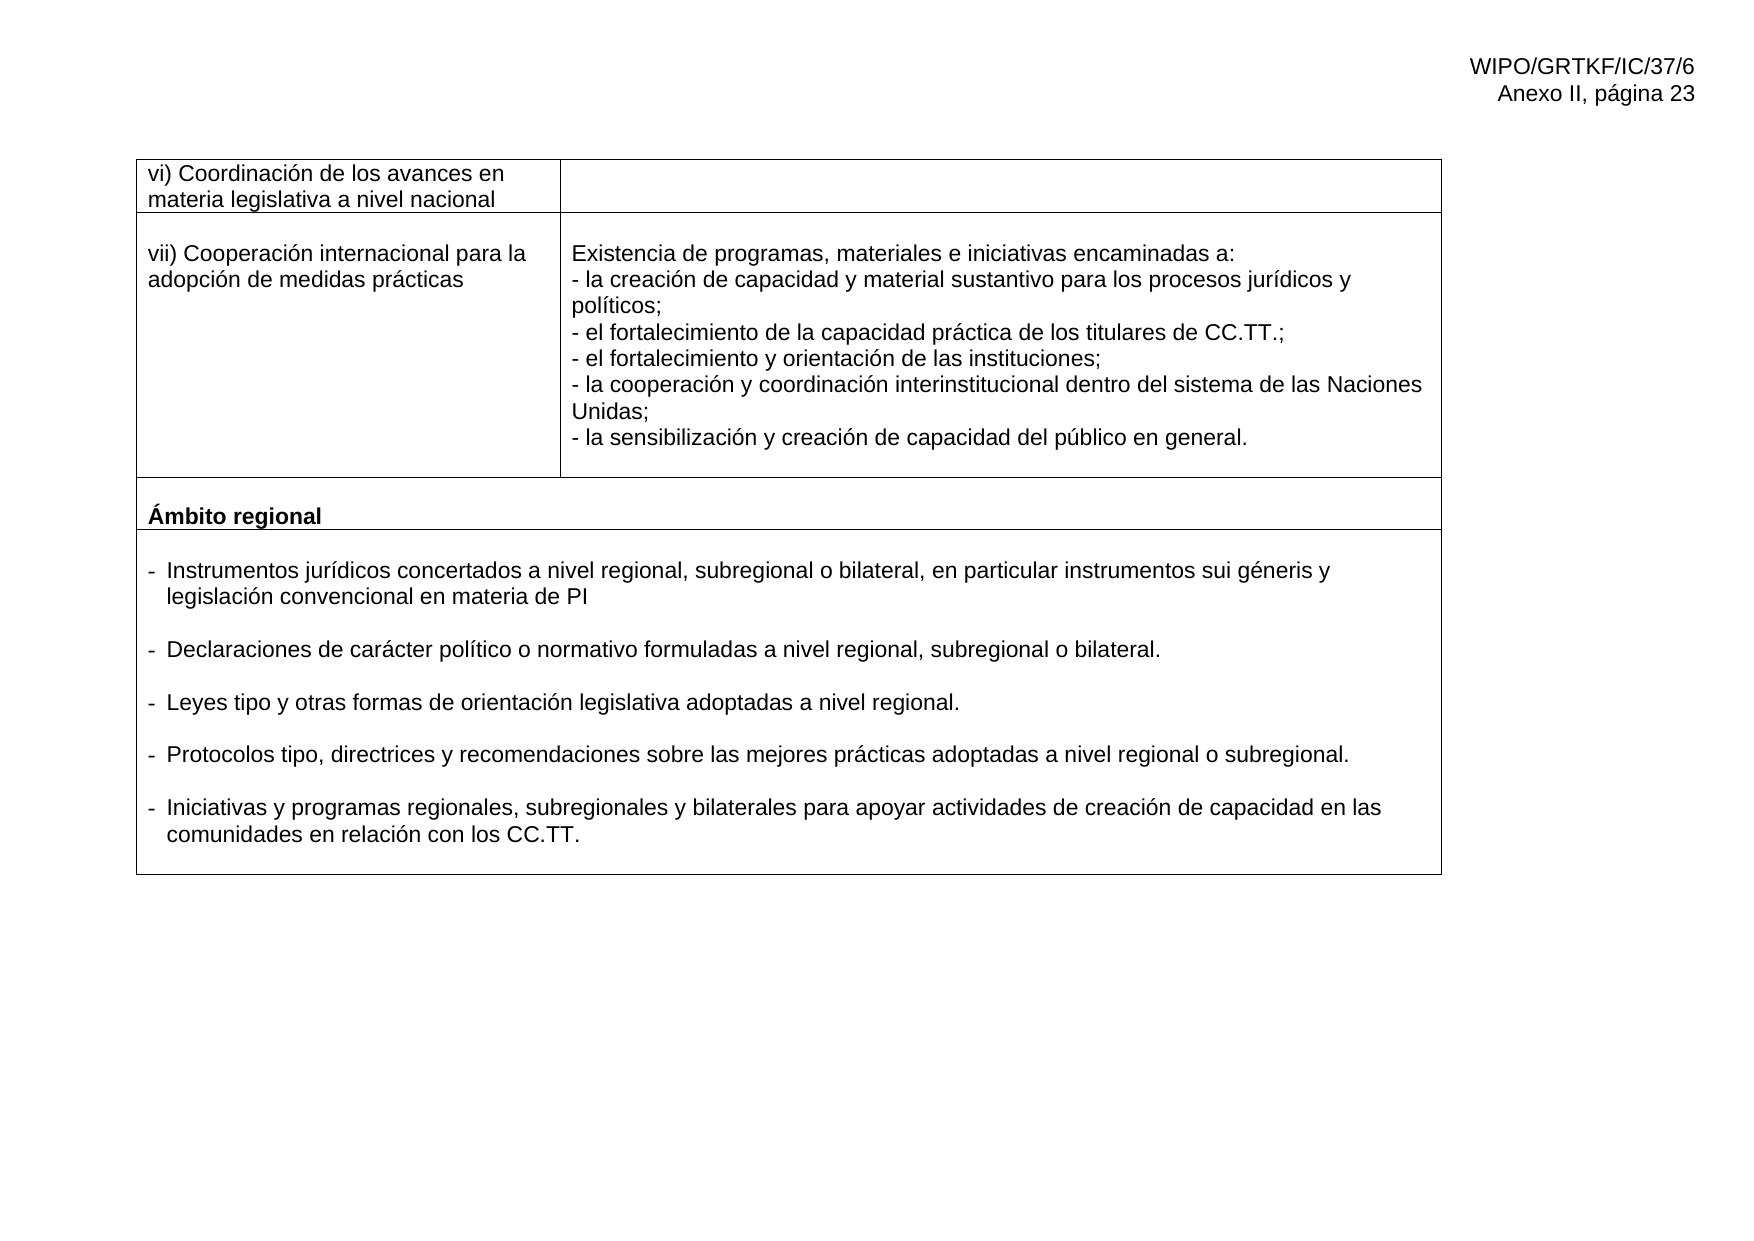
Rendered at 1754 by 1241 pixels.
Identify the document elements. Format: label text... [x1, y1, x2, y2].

table_cell Ámbito regional [137, 478, 1441, 529]
table_cell Instrumentos jurídicos concertados a nivel regional, subregional o bilateral, en particular instrumentos sui géneris y legislación convencional en materia de PI Declaraciones de carácter político o normativo formuladas a nivel regional, subregional o bilateral. Leyes tipo y otras formas de orientación legislativa adoptadas a nivel regional. Protocolos tipo, directrices y recomendaciones sobre las mejores prácticas adoptadas a nivel regional o subregional. Iniciativas y programas regionales, subregionales y bilaterales para apoyar actividades de creación de capacidad en las comunidades en relación con los CC.TT. [137, 530, 1441, 873]
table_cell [137, 160, 560, 212]
table_cell vii) Cooperación internacional para la adopción de medidas prácticas [137, 213, 560, 477]
table_cell [561, 160, 1441, 212]
table_cell Existencia de programas, materiales e iniciativas encaminadas a: - la creación de capacidad y material sustantivo para los procesos jurídicos y políticos; - el fortalecimiento de la capacidad práctica de los titulares de CC.TT.; - el fortalecimiento y orientación de las instituciones; - la cooperación y coordinación interinstitucional dentro del sistema de las Naciones Unidas; - la sensibilización y creación de capacidad del público en general. [561, 213, 1441, 477]
